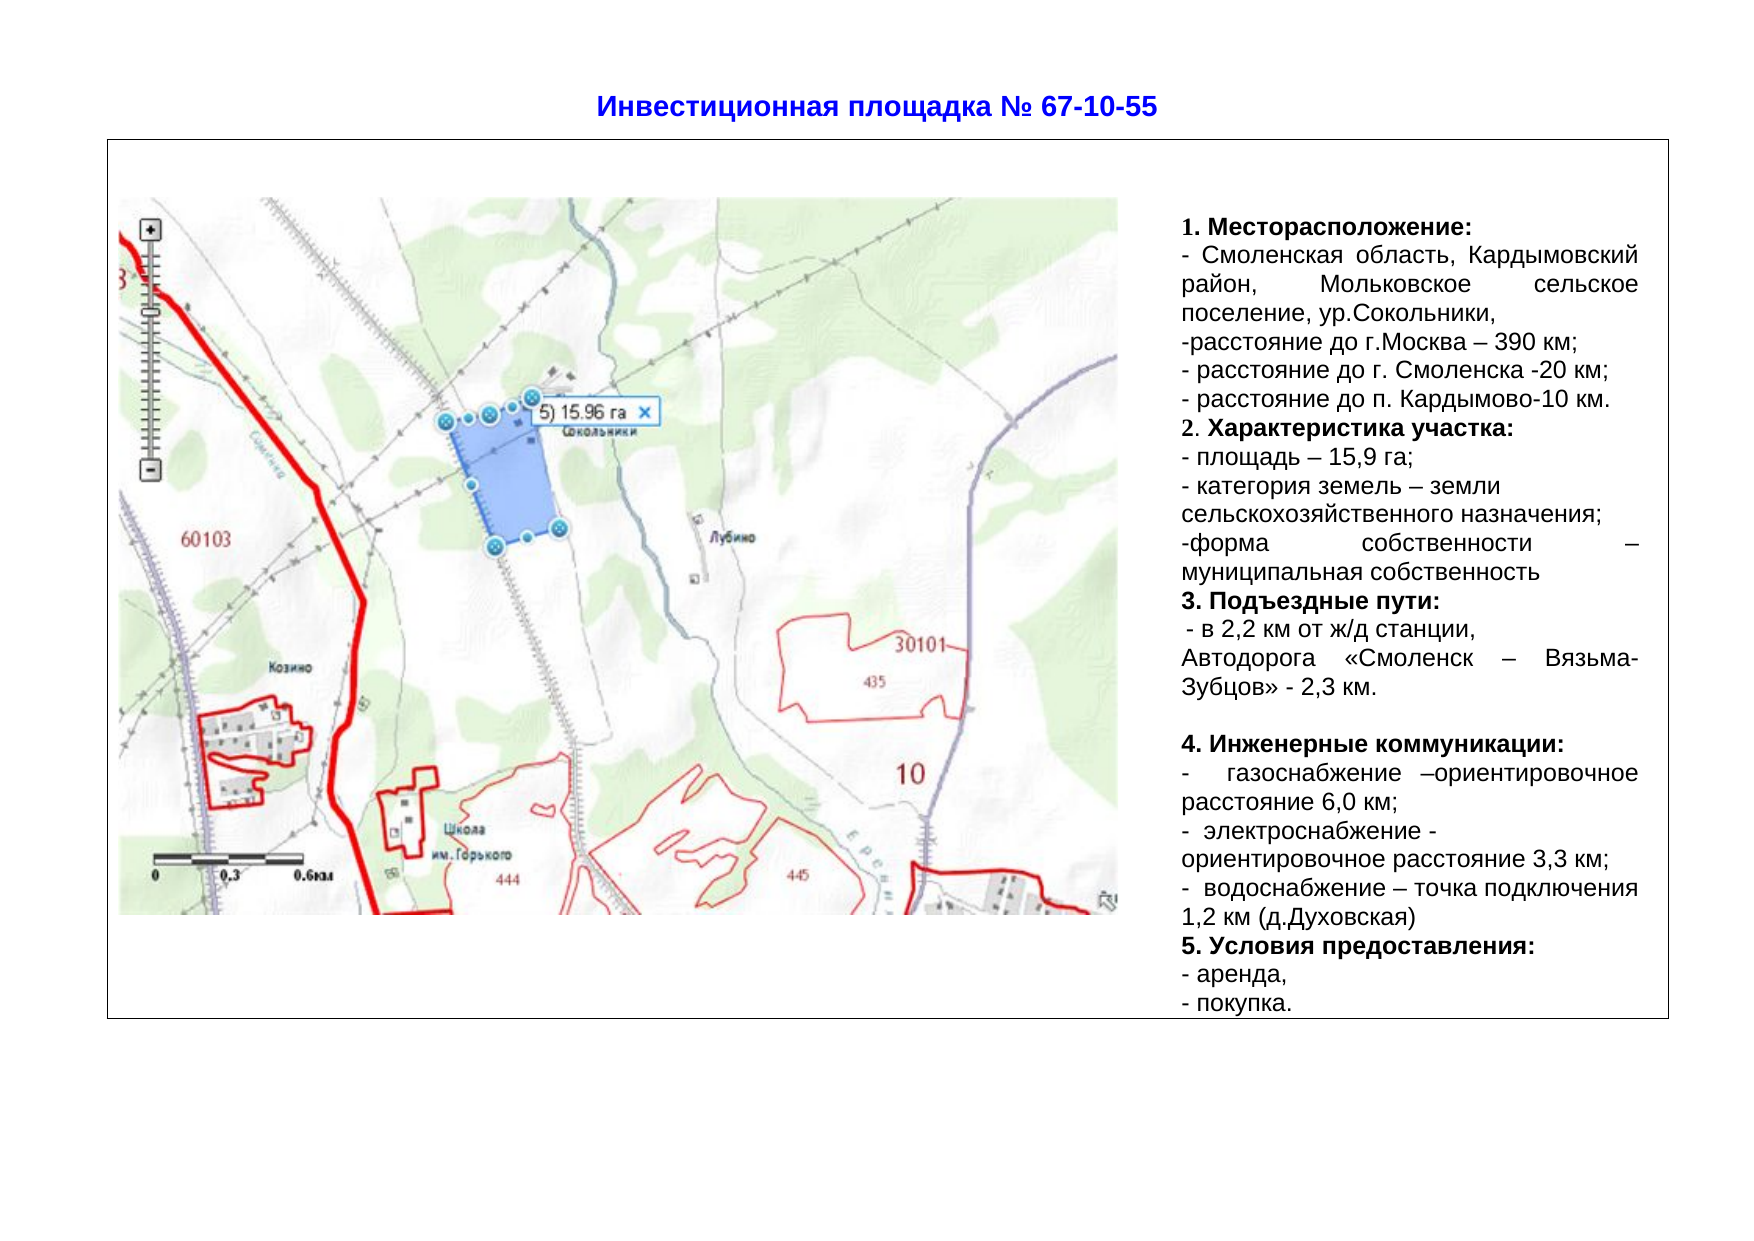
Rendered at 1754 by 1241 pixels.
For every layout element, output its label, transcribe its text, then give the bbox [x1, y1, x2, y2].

table_header 1. Месторасположение: - Смоленская область, Кардымовский район, Мольковское сельское поселение, ур.Сокольники, -расстояние до г.Москва – 390 км; - расстояние до г. Смоленска -20 км; - расстояние до п. Кардымово-10 км. 2. Характеристика участка: - площадь – 15,9 га; - категория земель – земли сельскохозяйственного назначения; -форма собственности – муниципальная собственность 3. Подъездные пути: - в 2,2 км от ж/д станции, Автодорога «Смоленск – Вязьма-Зубцов» - 2,3 км. 4. Инженерные коммуникации: - газоснабжение –ориентировочное расстояние 6,0 км; - электроснабжение -ориентировочное расстояние 3,3 км; - водоснабжение – точка подключения 1,2 км (д.Духовская) 5. Условия предоставления: - аренда, - покупка. [1137, 140, 1668, 1018]
table_header [108, 140, 1137, 1018]
text Инвестиционная площадка № 67-10-55 [118, 89, 1636, 122]
picture [118, 197, 1119, 915]
